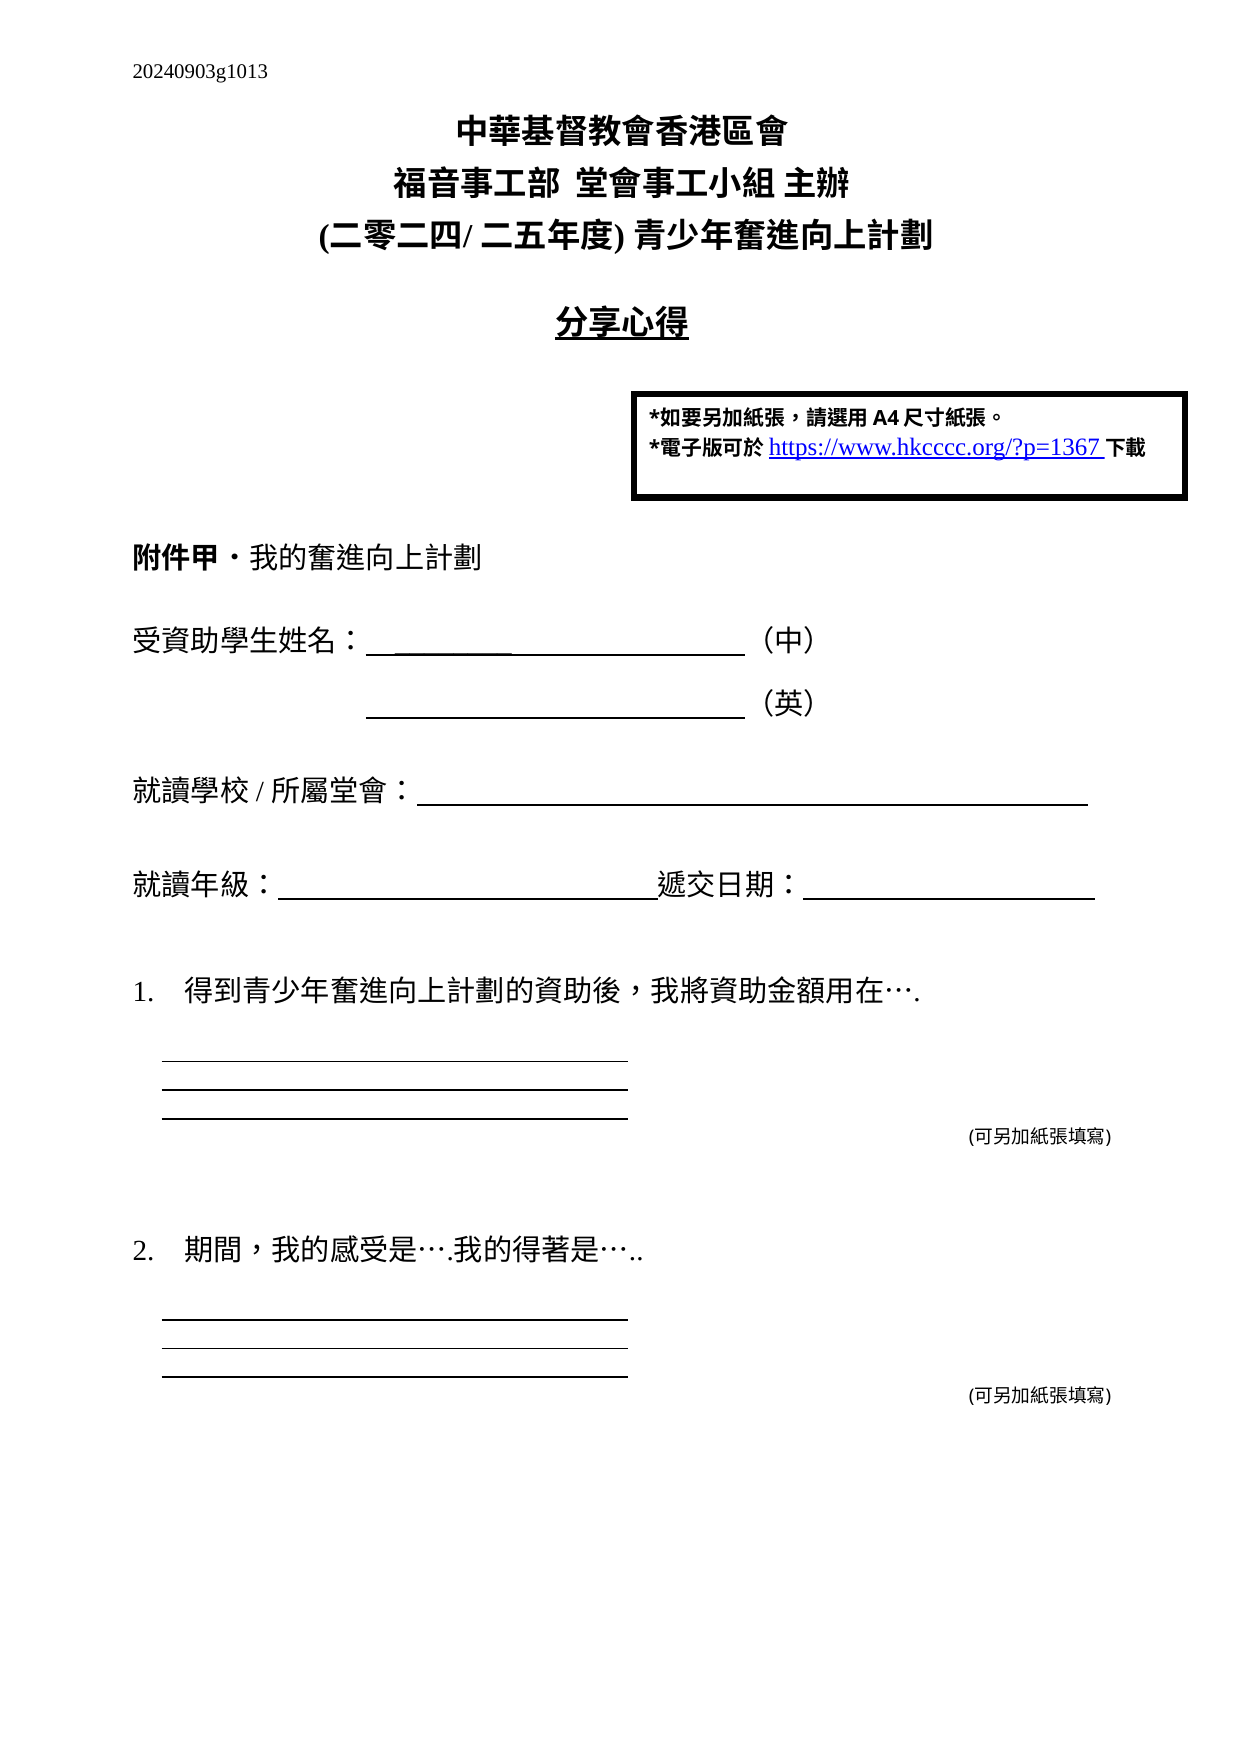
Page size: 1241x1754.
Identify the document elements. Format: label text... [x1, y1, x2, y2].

text (二零二四/ 二五年度) 青少年奮進向上計劃 [132, 206, 1111, 258]
text （英） [132, 664, 1111, 727]
list 得到青少年奮進向上計劃的資助後，我將資助金額用在…. [132, 968, 1111, 1010]
text 附件甲．我的奮進向上計劃 [132, 534, 1111, 576]
text (可另加紙張填寫) [132, 1122, 1111, 1149]
text 分享心得 [132, 296, 1111, 344]
text 就讀年級： 遞交日期： [132, 821, 1111, 914]
list 期間，我的感受是….我的得著是….. [132, 1226, 1111, 1269]
text 就讀學校 / 所屬堂會： [132, 727, 1111, 821]
text 福音事工部 堂會事工小組 主辦 [132, 153, 1111, 206]
text 受資助學生姓名： ________ （中） [132, 602, 1111, 664]
text (可另加紙張填寫) [132, 1380, 1111, 1407]
text 中華基督教會香港區會 [132, 101, 1111, 153]
